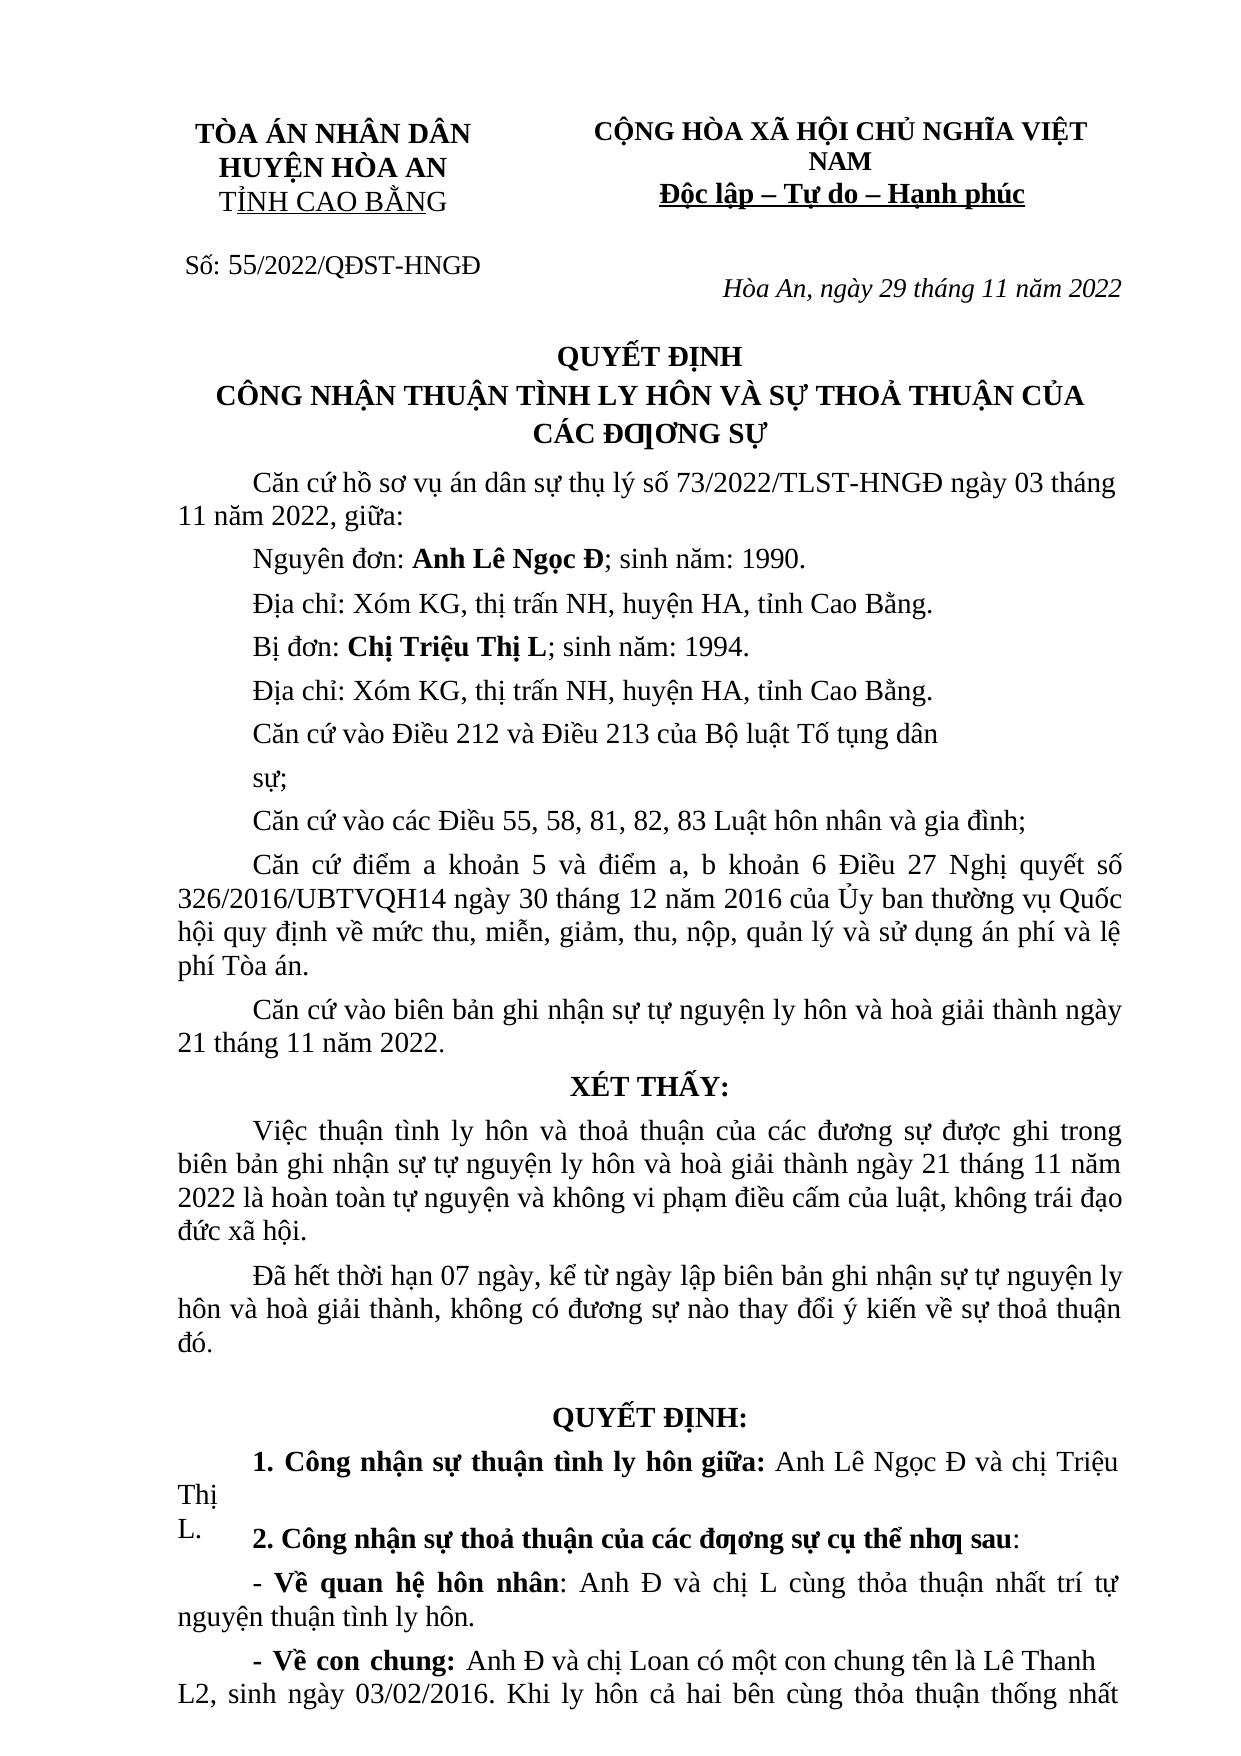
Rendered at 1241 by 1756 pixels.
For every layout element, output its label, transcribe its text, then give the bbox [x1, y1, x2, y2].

table_header TÒA ÁN NHÂN DÂN HUYỆN HÒA AN TỈNH CAO BẰNG Số: 55/2022/QĐST-HNGĐ [178, 117, 520, 303]
text Địa chỉ: Xóm KG, thị trấn NH, huyện HA, tỉnh Cao Bằng. Bị đơn: Chị Triệu Thị L; sinh năm: 1994. [252, 586, 954, 663]
text nguyện thuận tình ly hôn. [177, 1599, 1138, 1632]
list Về quan hệ hôn nhân: Anh Đ và chị L cùng thỏa thuận nhất trí tự [252, 1565, 1138, 1599]
text Việc thuận tình ly hôn và thoả thuận của các đương sự được ghi trong biên bản ghi nhận sự tự nguyện ly hôn và hoà giải thành ngày 21 tháng 11 năm 2022 là hoàn toàn tự nguyện và không vi phạm điều cấm của luật, không trái đạo đức xã hội. [177, 1113, 1123, 1247]
text CÔNG NHẬN THUẬN TÌNH LY HÔN VÀ SỰ THOẢ THUẬN CỦA CÁC ĐƢƠNG SỰ [181, 378, 1119, 450]
table_header CỘNG HÒA XÃ HỘI CHỦ NGHĨA VIỆT NAM Độc lập – Tự do – Hạnh phúc Hòa An, ngày 29 tháng 11 năm 2022 [520, 117, 1128, 303]
text Căn cứ vào biên bản ghi nhận sự tự nguyện ly hôn và hoà giải thành ngày 21 tháng 11 năm 2022. [177, 992, 1123, 1059]
text Căn cứ vào các Điều 55, 58, 81, 82, 83 Luật hôn nhân và gia đình; [252, 803, 1138, 837]
text Đã hết thời hạn 07 ngày, kể từ ngày lập biên bản ghi nhận sự tự nguyện ly hôn và hoà giải thành, không có đương sự nào thay đổi ý kiến về sự thoả thuận đó. [177, 1258, 1123, 1358]
text Địa chỉ: Xóm KG, thị trấn NH, huyện HA, tỉnh Cao Bằng. Căn cứ vào Điều 212 và Điều 213 của Bộ luật Tố tụng dân sự; [252, 673, 978, 793]
subtitle Công nhận sự thoả thuận của các đƣơng sự cụ thể nhƣ sau: [252, 1521, 1138, 1554]
text Căn cứ hồ sơ vụ án dân sự thụ lý số 73/2022/TLST-HNGĐ ngày 03 tháng 11 năm 2022, giữa: [177, 465, 1138, 532]
list Về con chung: Anh Đ và chị Loan có một con chung tên là Lê Thanh L2, sinh ngày 03/02/2016. Khi ly hôn cả hai bên cùng thỏa thuận thống nhất [177, 1643, 1123, 1710]
subtitle QUYẾT ĐỊNH [180, 339, 1119, 373]
subtitle QUYẾT ĐỊNH: [550, 1400, 750, 1434]
text Căn cứ điểm a khoản 5 và điểm a, b khoản 6 Điều 27 Nghị quyết số 326/2016/UBTVQH14 ngày 30 tháng 12 năm 2016 của Ủy ban thường vụ Quốc hội quy định về mức thu, miễn, giảm, thu, nộp, quản lý và sử dụng án phí và lệ phí Tòa án. [177, 847, 1123, 982]
subtitle XÉT THẤY: [180, 1069, 1119, 1103]
text Nguyên đơn: Anh Lê Ngọc Đ; sinh năm: 1990. [252, 542, 1138, 575]
list Công nhận sự thuận tình ly hôn giữa: Anh Lê Ngọc Đ và chị Triệu [252, 1444, 1138, 1477]
text Thị L. [177, 1477, 249, 1544]
